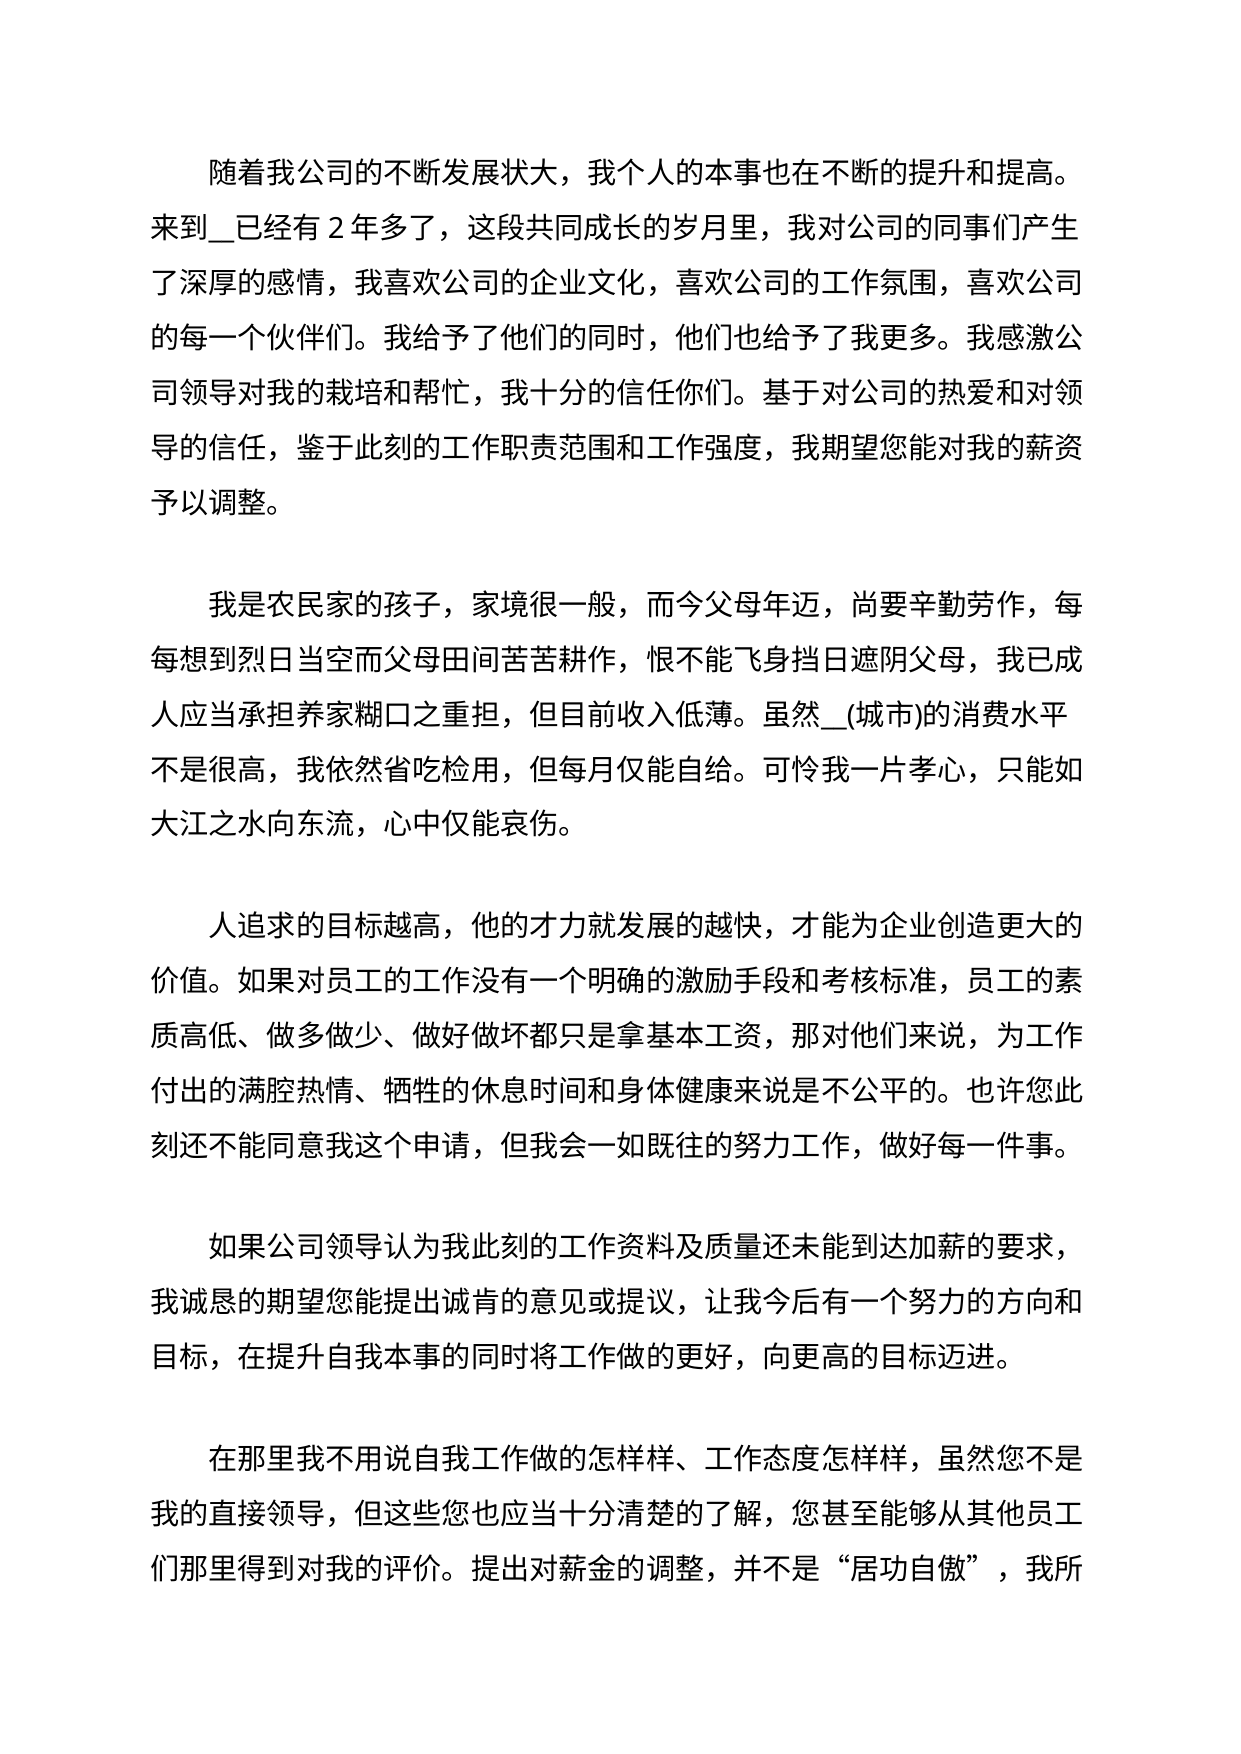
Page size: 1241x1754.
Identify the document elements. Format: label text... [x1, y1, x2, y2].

text 随着我公司的不断发展状大，我个人的本事也在不断的提升和提高。来到__已经有2年多了，这段共同成长的岁月里，我对公司的同事们产生了深厚的感情，我喜欢公司的企业文化，喜欢公司的工作氛围，喜欢公司的每一个伙伴们。我给予了他们的同时，他们也给予了我更多。我感激公司领导对我的栽培和帮忙，我十分的信任你们。基于对公司的热爱和对领导的信任，鉴于此刻的工作职责范围和工作强度，我期望您能对我的薪资予以调整。 [150, 150, 1090, 522]
text 我是农民家的孩子，家境很一般，而今父母年迈，尚要辛勤劳作，每每想到烈日当空而父母田间苦苦耕作，恨不能飞身挡日遮阴父母，我已成人应当承担养家糊口之重担，但目前收入低薄。虽然__(城市)的消费水平不是很高，我依然省吃检用，但每月仅能自给。可怜我一片孝心，只能如大江之水向东流，心中仅能哀伤。 [150, 581, 1090, 843]
text 人追求的目标越高，他的才力就发展的越快，才能为企业创造更大的价值。如果对员工的工作没有一个明确的激励手段和考核标准，员工的素质高低、做多做少、做好做坏都只是拿基本工资，那对他们来说，为工作付出的满腔热情、牺牲的休息时间和身体健康来说是不公平的。也许您此刻还不能同意我这个申请，但我会一如既往的努力工作，做好每一件事。 [150, 903, 1090, 1164]
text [150, 1436, 1090, 1588]
text 如果公司领导认为我此刻的工作资料及质量还未能到达加薪的要求，我诚恳的期望您能提出诚肯的意见或提议，让我今后有一个努力的方向和目标，在提升自我本事的同时将工作做的更好，向更高的目标迈进。 [150, 1224, 1090, 1376]
